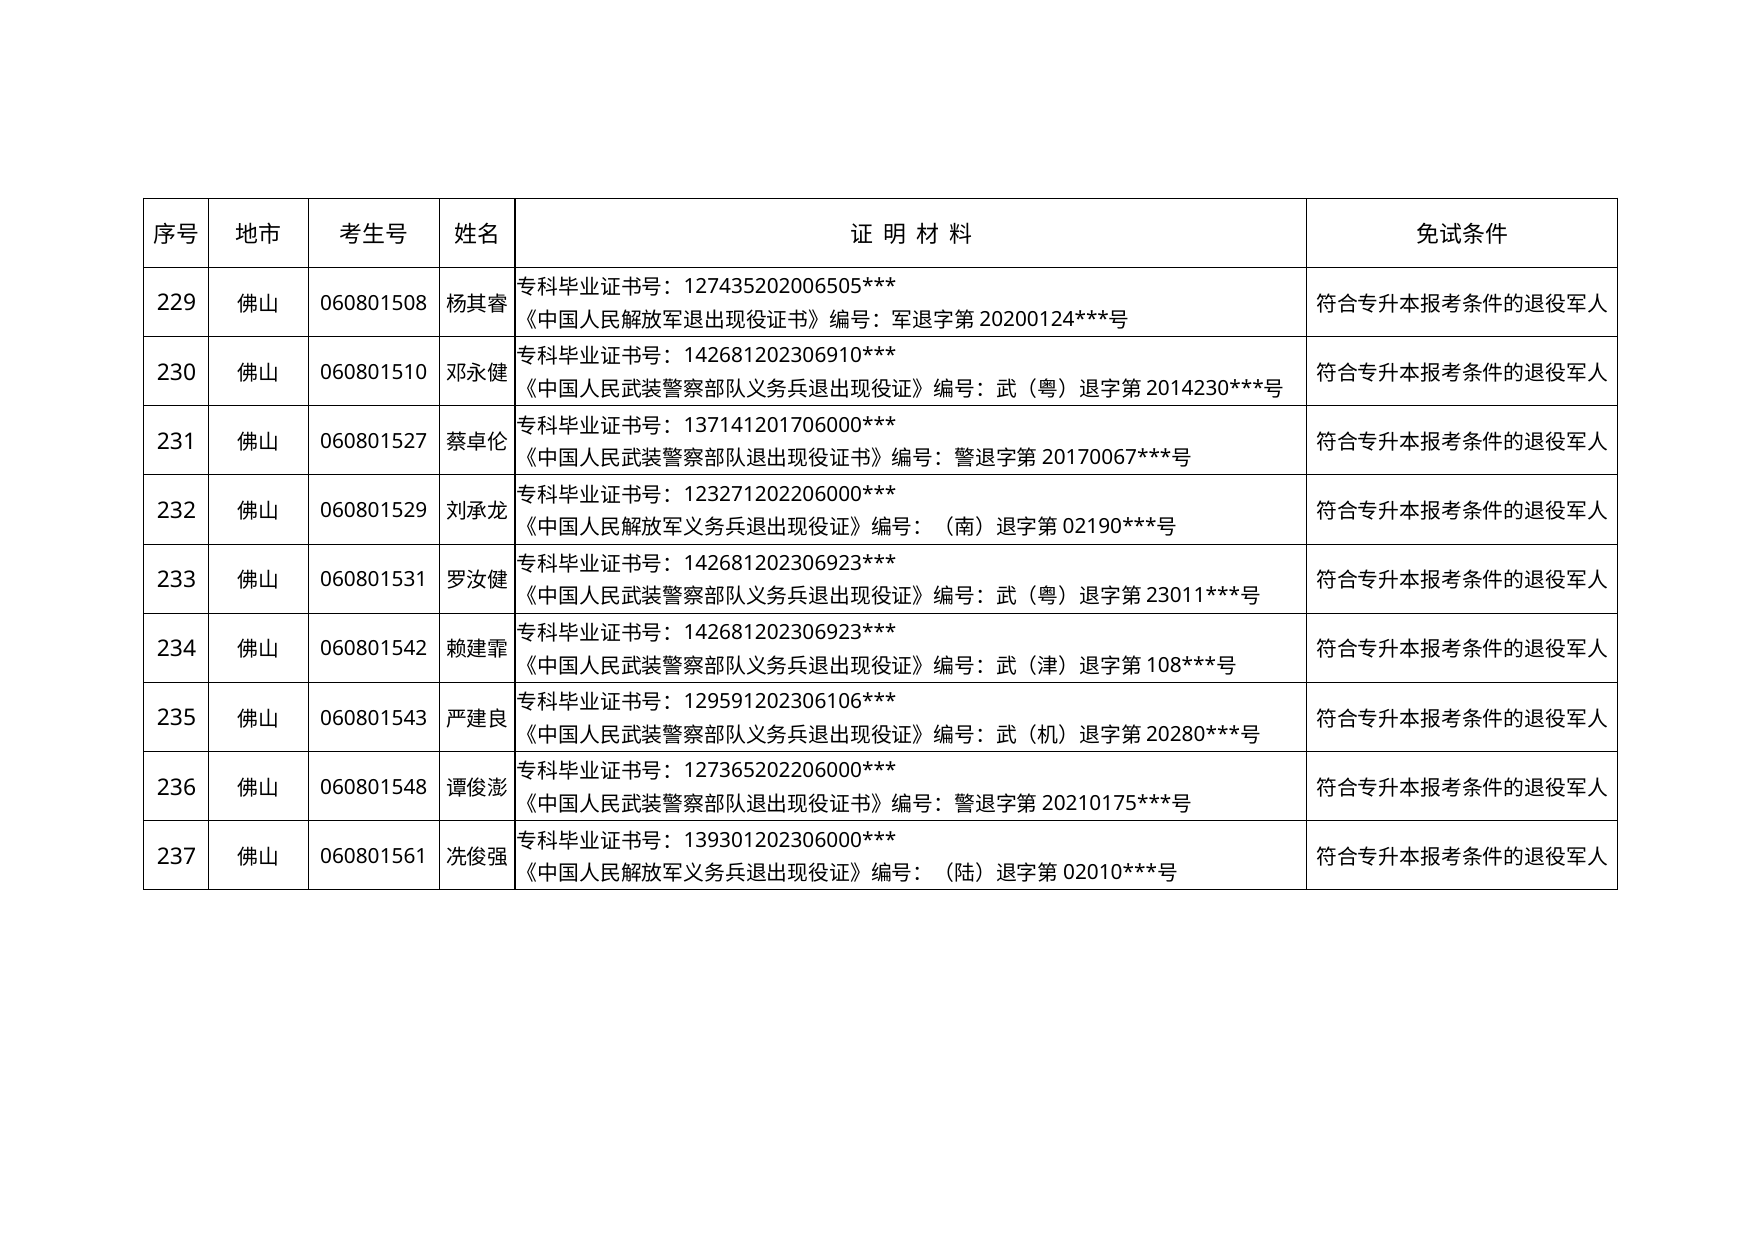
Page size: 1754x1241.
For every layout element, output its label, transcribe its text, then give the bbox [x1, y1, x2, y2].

table_cell 专科毕业证书号：127435202006505*** 《中国人民解放军退出现役证书》编号：军退字第20200124***号 [516, 268, 1306, 336]
table_header 证 明 材 料 [516, 199, 1306, 267]
table_header 考生号 [309, 199, 439, 267]
table_header 地市 [209, 199, 308, 267]
table_cell 专科毕业证书号：142681202306910*** 《中国人民武装警察部队义务兵退出现役证》编号：武（粤）退字第2014230***号 [516, 337, 1306, 405]
table_cell 060801510 [309, 337, 439, 405]
table_cell 符合专升本报考条件的退役军人 [1307, 752, 1617, 820]
table_cell 专科毕业证书号：123271202206000*** 《中国人民解放军义务兵退出现役证》编号：（南）退字第02190***号 [516, 475, 1306, 543]
table_cell 060801542 [309, 614, 439, 682]
table_cell 邓永健 [440, 337, 514, 405]
table_cell 233 [144, 545, 208, 613]
table_cell 060801561 [309, 821, 439, 889]
table_cell 236 [144, 752, 208, 820]
table_cell 符合专升本报考条件的退役军人 [1307, 406, 1617, 474]
table_cell 专科毕业证书号：127365202206000*** 《中国人民武装警察部队退出现役证书》编号：警退字第20210175***号 [516, 752, 1306, 820]
table_cell 杨其睿 [440, 268, 514, 336]
table_cell 230 [144, 337, 208, 405]
table_header 序号 [144, 199, 208, 267]
table_cell 刘承龙 [440, 475, 514, 543]
table_cell 232 [144, 475, 208, 543]
table_cell 罗汝健 [440, 545, 514, 613]
table_cell 佛山 [209, 614, 308, 682]
table_cell 060801531 [309, 545, 439, 613]
table_cell 060801548 [309, 752, 439, 820]
table_cell 专科毕业证书号：139301202306000*** 《中国人民解放军义务兵退出现役证》编号：（陆）退字第 02010***号 [516, 821, 1306, 889]
table_cell 060801543 [309, 683, 439, 751]
table_cell 佛山 [209, 821, 308, 889]
table_cell 佛山 [209, 406, 308, 474]
table_header 姓名 [440, 199, 514, 267]
table_cell 符合专升本报考条件的退役军人 [1307, 614, 1617, 682]
table_cell 严建良 [440, 683, 514, 751]
table_cell 冼俊强 [440, 821, 514, 889]
table_cell 符合专升本报考条件的退役军人 [1307, 545, 1617, 613]
table_cell 佛山 [209, 545, 308, 613]
table_cell 符合专升本报考条件的退役军人 [1307, 821, 1617, 889]
table_cell 佛山 [209, 268, 308, 336]
table_cell 237 [144, 821, 208, 889]
table_header 免试条件 [1307, 199, 1617, 267]
table_cell 231 [144, 406, 208, 474]
table_cell 229 [144, 268, 208, 336]
table_cell 235 [144, 683, 208, 751]
table_cell 谭俊澎 [440, 752, 514, 820]
table_cell 符合专升本报考条件的退役军人 [1307, 475, 1617, 543]
table_cell 060801527 [309, 406, 439, 474]
table_cell 060801508 [309, 268, 439, 336]
table_cell 蔡卓伦 [440, 406, 514, 474]
table_cell 符合专升本报考条件的退役军人 [1307, 337, 1617, 405]
table_cell 符合专升本报考条件的退役军人 [1307, 683, 1617, 751]
table_cell 060801529 [309, 475, 439, 543]
table_cell 专科毕业证书号：142681202306923*** 《中国人民武装警察部队义务兵退出现役证》编号：武（津）退字第108***号 [516, 614, 1306, 682]
table_cell 佛山 [209, 337, 308, 405]
table_cell 234 [144, 614, 208, 682]
table_cell 专科毕业证书号：129591202306106*** 《中国人民武装警察部队义务兵退出现役证》编号：武（机）退字第20280***号 [516, 683, 1306, 751]
table_cell 赖建霏 [440, 614, 514, 682]
table_cell 佛山 [209, 475, 308, 543]
table_cell 佛山 [209, 683, 308, 751]
table_cell 专科毕业证书号：142681202306923*** 《中国人民武装警察部队义务兵退出现役证》编号：武（粤）退字第23011***号 [516, 545, 1306, 613]
table_cell 符合专升本报考条件的退役军人 [1307, 268, 1617, 336]
table_cell 专科毕业证书号：137141201706000*** 《中国人民武装警察部队退出现役证书》编号：警退字第20170067***号 [516, 406, 1306, 474]
table_cell 佛山 [209, 752, 308, 820]
